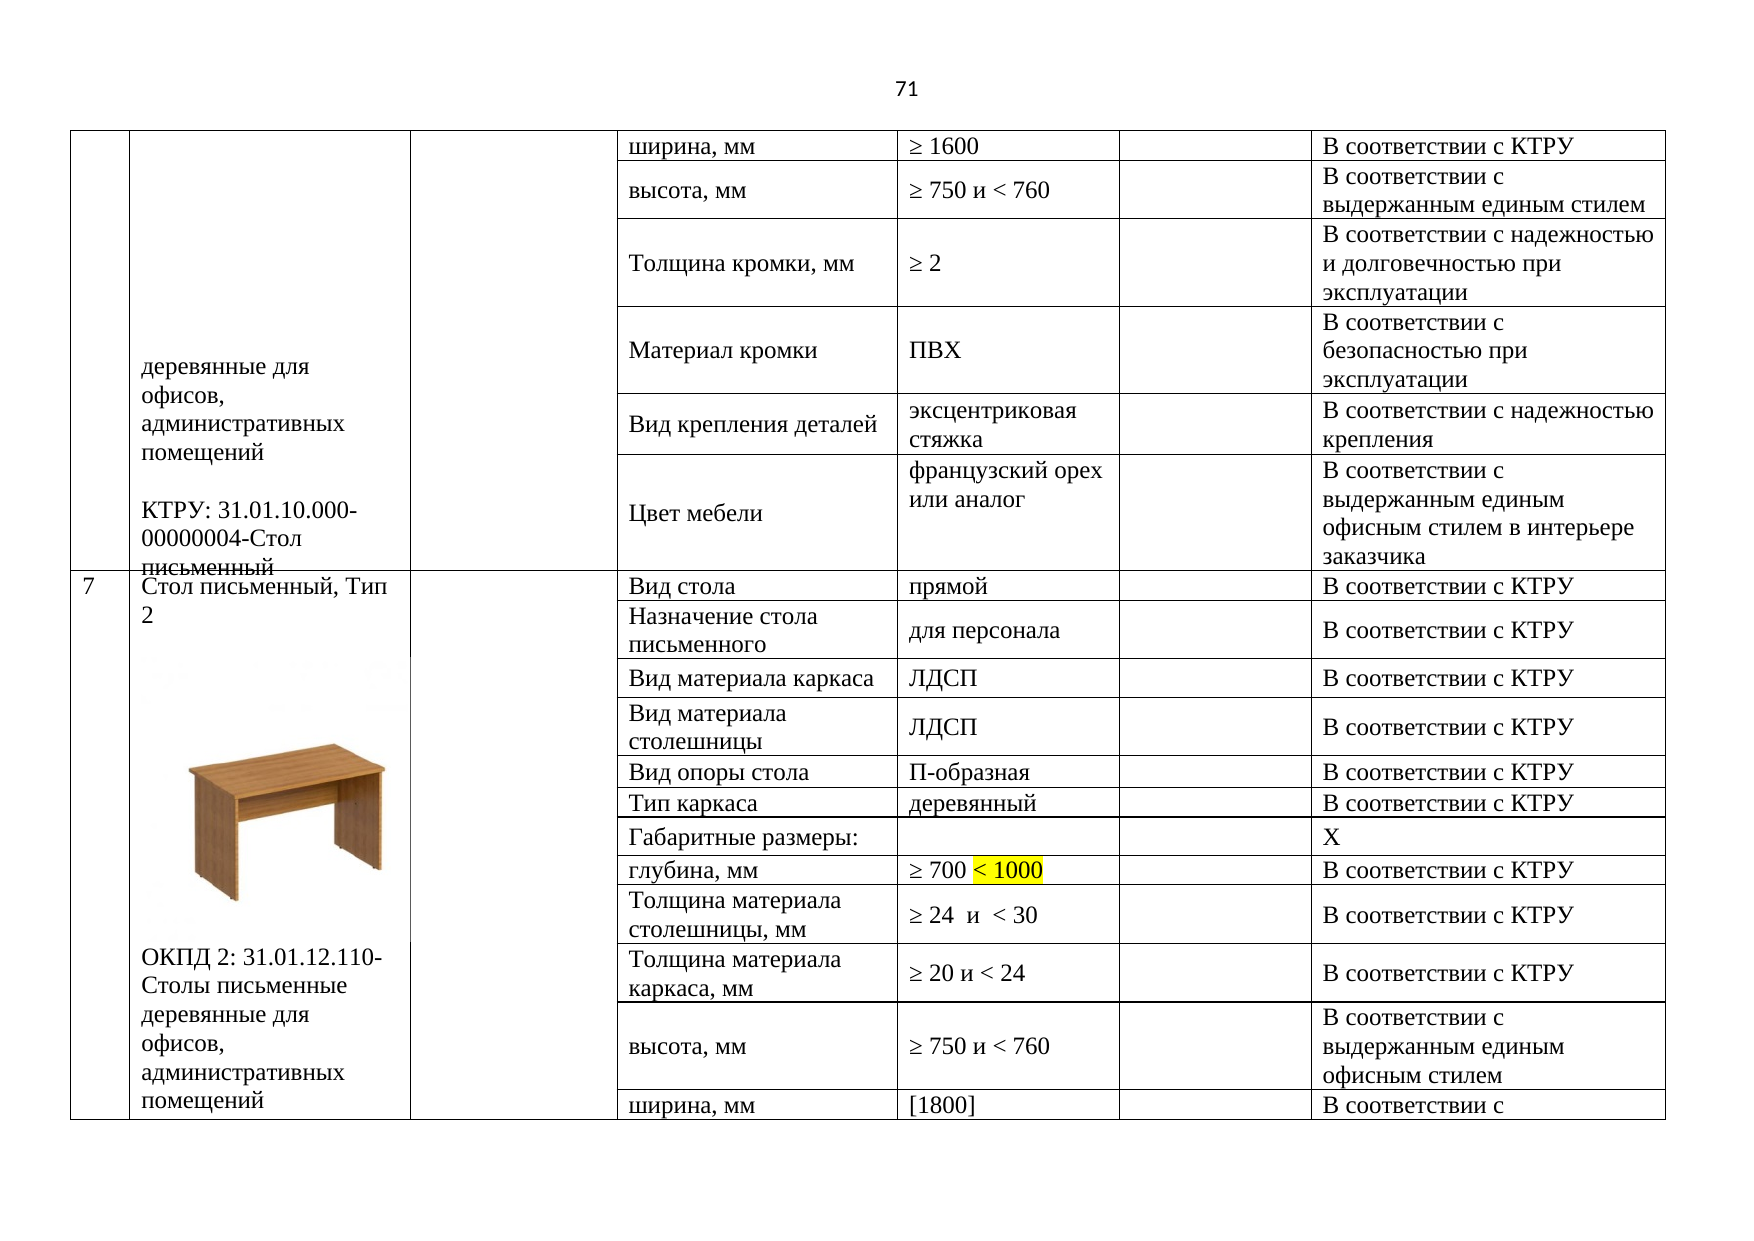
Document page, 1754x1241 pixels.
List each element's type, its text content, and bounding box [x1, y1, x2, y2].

table_cell ≥ 750 и < 760 [898, 161, 1119, 218]
table_cell Вид стола [618, 571, 897, 600]
table_cell В соответствии с выдержанным единым офисным стилем в интерьере заказчика [1312, 455, 1665, 570]
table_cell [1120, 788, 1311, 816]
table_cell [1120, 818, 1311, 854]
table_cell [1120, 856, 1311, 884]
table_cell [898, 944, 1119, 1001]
table_cell Цвет мебели [618, 455, 897, 570]
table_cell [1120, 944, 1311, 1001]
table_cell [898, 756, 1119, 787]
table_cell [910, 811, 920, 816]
picture [141, 657, 411, 942]
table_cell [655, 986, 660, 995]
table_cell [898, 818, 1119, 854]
table_cell ширина, мм [618, 131, 897, 160]
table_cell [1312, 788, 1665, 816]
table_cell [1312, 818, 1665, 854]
table_cell 7 [71, 571, 129, 1118]
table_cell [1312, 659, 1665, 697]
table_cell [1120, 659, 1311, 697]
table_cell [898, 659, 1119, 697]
table_cell [1120, 307, 1311, 393]
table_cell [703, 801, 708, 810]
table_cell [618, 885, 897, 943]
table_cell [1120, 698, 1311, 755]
table_cell Вид крепления деталей [618, 394, 897, 454]
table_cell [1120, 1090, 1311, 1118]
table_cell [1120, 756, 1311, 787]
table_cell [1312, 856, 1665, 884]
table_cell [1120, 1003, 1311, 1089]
table_cell Стол письменный, Тип 2 ОКПД 2: 31.01.12.110- Столы письменные деревянные для офисов, административных помещений КТРУ: 31.01.10.000-00000004-Стол письменный [130, 571, 410, 1118]
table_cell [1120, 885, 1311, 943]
table_cell [1120, 161, 1311, 218]
table_cell ПВХ [898, 307, 1119, 393]
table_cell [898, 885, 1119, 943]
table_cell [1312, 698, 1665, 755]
table_cell для персонала [898, 601, 1119, 658]
table_cell Толщина кромки, мм [618, 219, 897, 306]
table_cell [1120, 219, 1311, 306]
table_cell прямой [898, 571, 1119, 600]
table_cell французский орех или аналог [898, 455, 1119, 570]
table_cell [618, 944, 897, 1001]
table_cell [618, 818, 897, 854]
table_cell В соответствии с выдержанным единым стилем [1312, 161, 1665, 218]
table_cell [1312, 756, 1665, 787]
table_cell ≥ 2 [898, 219, 1119, 306]
table_cell [1120, 131, 1311, 160]
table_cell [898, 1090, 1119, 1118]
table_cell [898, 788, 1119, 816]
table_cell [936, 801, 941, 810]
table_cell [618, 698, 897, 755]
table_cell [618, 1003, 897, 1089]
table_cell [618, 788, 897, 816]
table_cell В соответствии с надежностью крепления [1312, 394, 1665, 454]
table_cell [1312, 131, 1665, 160]
table_cell В соответствии с КТРУ [1312, 601, 1665, 658]
table_cell [1120, 601, 1311, 658]
table_cell [1120, 394, 1311, 454]
table_cell В соответствии с КТРУ [1312, 571, 1665, 600]
table_cell Назначение стола письменного [618, 601, 897, 658]
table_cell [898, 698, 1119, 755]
table_cell эксцентриковая стяжка [898, 394, 1119, 454]
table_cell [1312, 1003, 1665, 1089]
table_cell [1120, 455, 1311, 570]
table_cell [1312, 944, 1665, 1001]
table_cell В соответствии с надежностью и долговечностью при эксплуатации [1312, 219, 1665, 306]
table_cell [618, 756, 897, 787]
table_cell В соответствии с безопасностью при эксплуатации [1312, 307, 1665, 393]
table_cell [1120, 571, 1311, 600]
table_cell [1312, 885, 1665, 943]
table_cell Материал кромки [618, 307, 897, 393]
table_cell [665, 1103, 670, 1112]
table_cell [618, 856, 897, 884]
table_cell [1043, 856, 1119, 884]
table_cell высота, мм [618, 161, 897, 218]
table_cell Вид материала каркаса [618, 659, 897, 697]
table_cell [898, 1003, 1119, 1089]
table_cell ≥ 1600 [898, 131, 1119, 160]
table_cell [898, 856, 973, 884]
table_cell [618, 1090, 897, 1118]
table_cell [411, 571, 617, 1118]
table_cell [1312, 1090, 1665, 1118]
